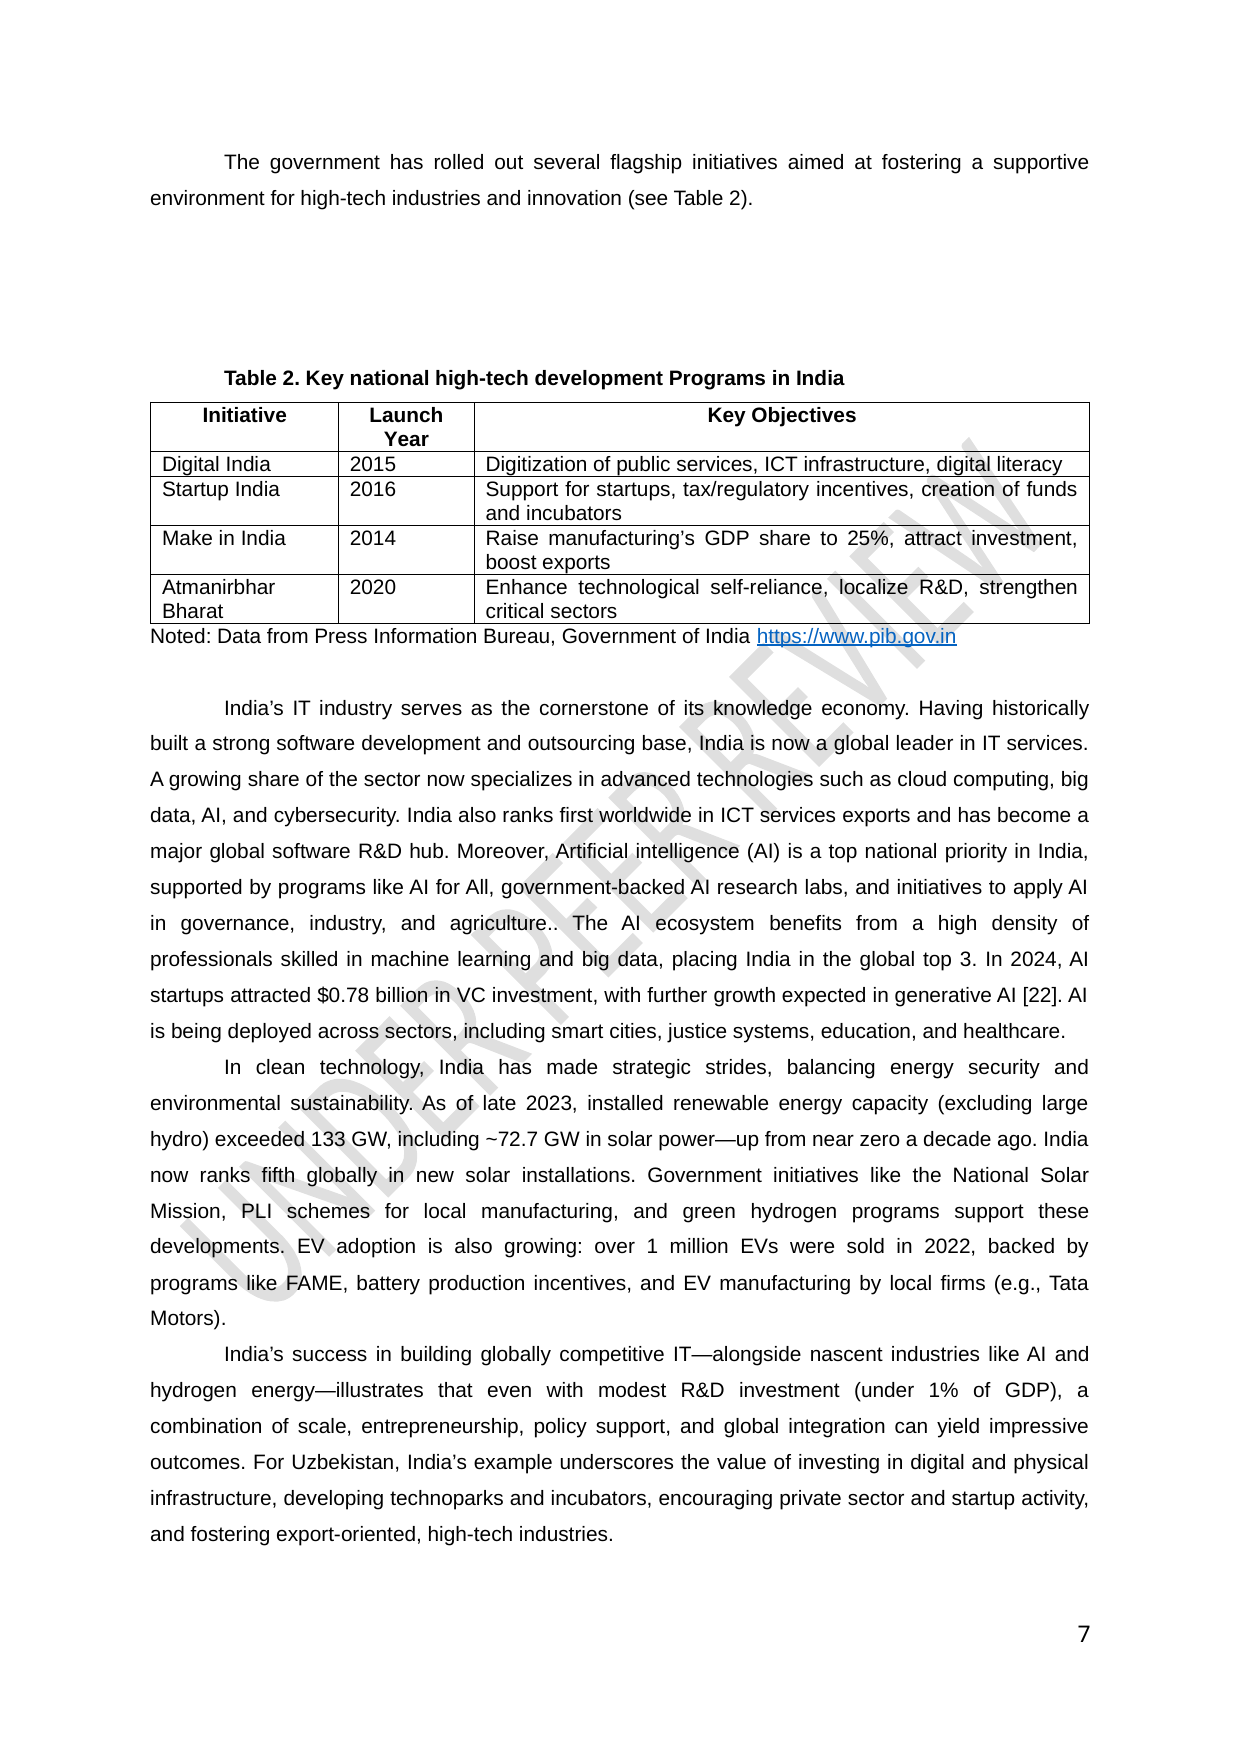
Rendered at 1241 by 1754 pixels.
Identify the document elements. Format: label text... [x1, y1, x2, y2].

text The government has rolled out several flagship initiatives aimed at fostering a supportive environment for high-tech industries and innovation (see Table 2). [150, 150, 1090, 210]
table_cell Startup India [151, 477, 338, 524]
table_cell Digitization of public services, ICT infrastructure, digital literacy [475, 452, 1089, 476]
table_header Key Objectives [475, 403, 1089, 451]
text In clean technology, India has made strategic strides, balancing energy security and environmental sustainability. As of late 2023, installed renewable energy capacity (excluding large hydro) exceeded 133 GW, including ~72.7 GW in solar power—up from near zero a decade ago. India now ranks fifth globally in new solar installations. Government initiatives like the National Solar Mission, PLI schemes for local manufacturing, and green hydrogen programs support these developments. EV adoption is also growing: over 1 million EVs were sold in 2022, backed by programs like FAME, battery production incentives, and EV manufacturing by local firms (e.g., Tata Motors). [150, 1055, 1090, 1330]
text Table 2. Key national high-tech development Programs in India [150, 366, 1090, 389]
table_cell Raise manufacturing’s GDP share to 25%, attract investment, boost exports [475, 526, 1089, 573]
text India’s IT industry serves as the cornerstone of its knowledge economy. Having historically built a strong software development and outsourcing base, India is now a global leader in IT services. A growing share of the sector now specializes in advanced technologies such as cloud computing, big data, AI, and cybersecurity. India also ranks first worldwide in ICT services exports and has become a major global software R&D hub. Moreover, Artificial intelligence (AI) is a top national priority in India, supported by programs like AI for All, government-backed AI research labs, and initiatives to apply AI in governance, industry, and agriculture.. The AI ecosystem benefits from a high density of professionals skilled in machine learning and big data, placing India in the global top 3. In 2024, AI startups attracted $0.78 billion in VC investment, with further growth expected in generative AI [22]. AI is being deployed across sectors, including smart cities, justice systems, education, and healthcare. [150, 695, 1090, 1043]
table_cell Digital India [151, 452, 338, 476]
table_cell 2016 [339, 477, 474, 524]
table_header Initiative [151, 403, 338, 451]
table_cell Atmanirbhar Bharat [151, 575, 338, 622]
text India’s success in building globally competitive IT—alongside nascent industries like AI and hydrogen energy—illustrates that even with modest R&D investment (under 1% of GDP), a combination of scale, entrepreneurship, policy support, and global integration can yield impressive outcomes. For Uzbekistan, India’s example underscores the value of investing in digital and physical infrastructure, developing technoparks and incubators, encouraging private sector and startup activity, and fostering export-oriented, high-tech industries. [150, 1342, 1090, 1546]
table_cell Support for startups, tax/regulatory incentives, creation of funds and incubators [475, 477, 1089, 524]
table_cell 2014 [339, 526, 474, 573]
table_cell 2020 [339, 575, 474, 622]
table_cell Enhance technological self-reliance, localize R&D, strengthen critical sectors [475, 575, 1089, 622]
table_header Launch Year [339, 403, 474, 451]
table_cell Make in India [151, 526, 338, 573]
text Noted: Data from Press Information Bureau, Government of India https://www.pib.gov.in [150, 624, 1090, 647]
table_cell 2015 [339, 452, 474, 476]
